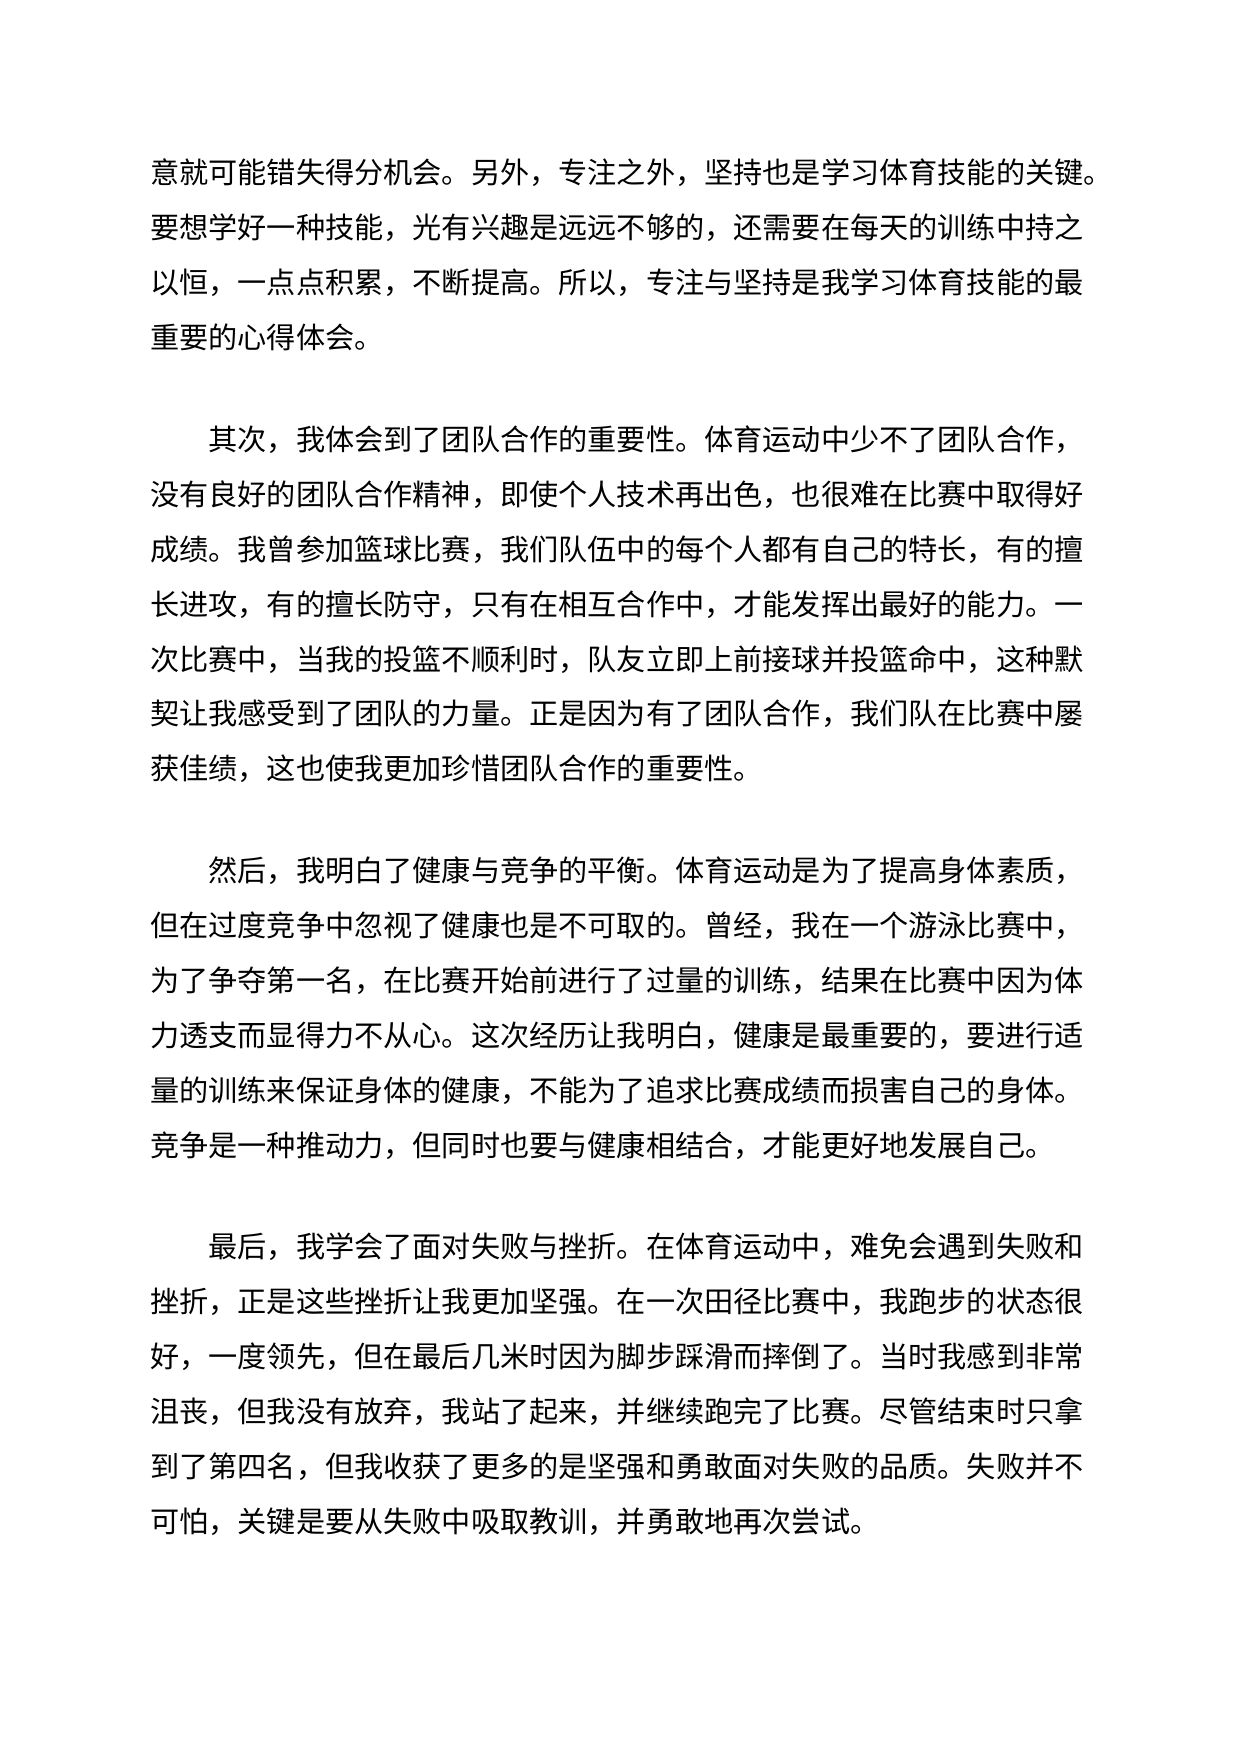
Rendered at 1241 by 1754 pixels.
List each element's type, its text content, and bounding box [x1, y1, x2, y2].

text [150, 150, 1090, 357]
text 其次，我体会到了团队合作的重要性。体育运动中少不了团队合作，没有良好的团队合作精神，即使个人技术再出色，也很难在比赛中取得好成绩。我曾参加篮球比赛，我们队伍中的每个人都有自己的特长，有的擅长进攻，有的擅长防守，只有在相互合作中，才能发挥出最好的能力。一次比赛中，当我的投篮不顺利时，队友立即上前接球并投篮命中，这种默契让我感受到了团队的力量。正是因为有了团队合作，我们队在比赛中屡获佳绩，这也使我更加珍惜团队合作的重要性。 [150, 416, 1090, 788]
text 然后，我明白了健康与竞争的平衡。体育运动是为了提高身体素质，但在过度竞争中忽视了健康也是不可取的。曾经，我在一个游泳比赛中，为了争夺第一名，在比赛开始前进行了过量的训练，结果在比赛中因为体力透支而显得力不从心。这次经历让我明白，健康是最重要的，要进行适量的训练来保证身体的健康，不能为了追求比赛成绩而损害自己的身体。竞争是一种推动力，但同时也要与健康相结合，才能更好地发展自己。 [150, 848, 1090, 1164]
text 最后，我学会了面对失败与挫折。在体育运动中，难免会遇到失败和挫折，正是这些挫折让我更加坚强。在一次田径比赛中，我跑步的状态很好，一度领先，但在最后几米时因为脚步踩滑而摔倒了。当时我感到非常沮丧，但我没有放弃，我站了起来，并继续跑完了比赛。尽管结束时只拿到了第四名，但我收获了更多的是坚强和勇敢面对失败的品质。失败并不可怕，关键是要从失败中吸取教训，并勇敢地再次尝试。 [150, 1224, 1090, 1541]
